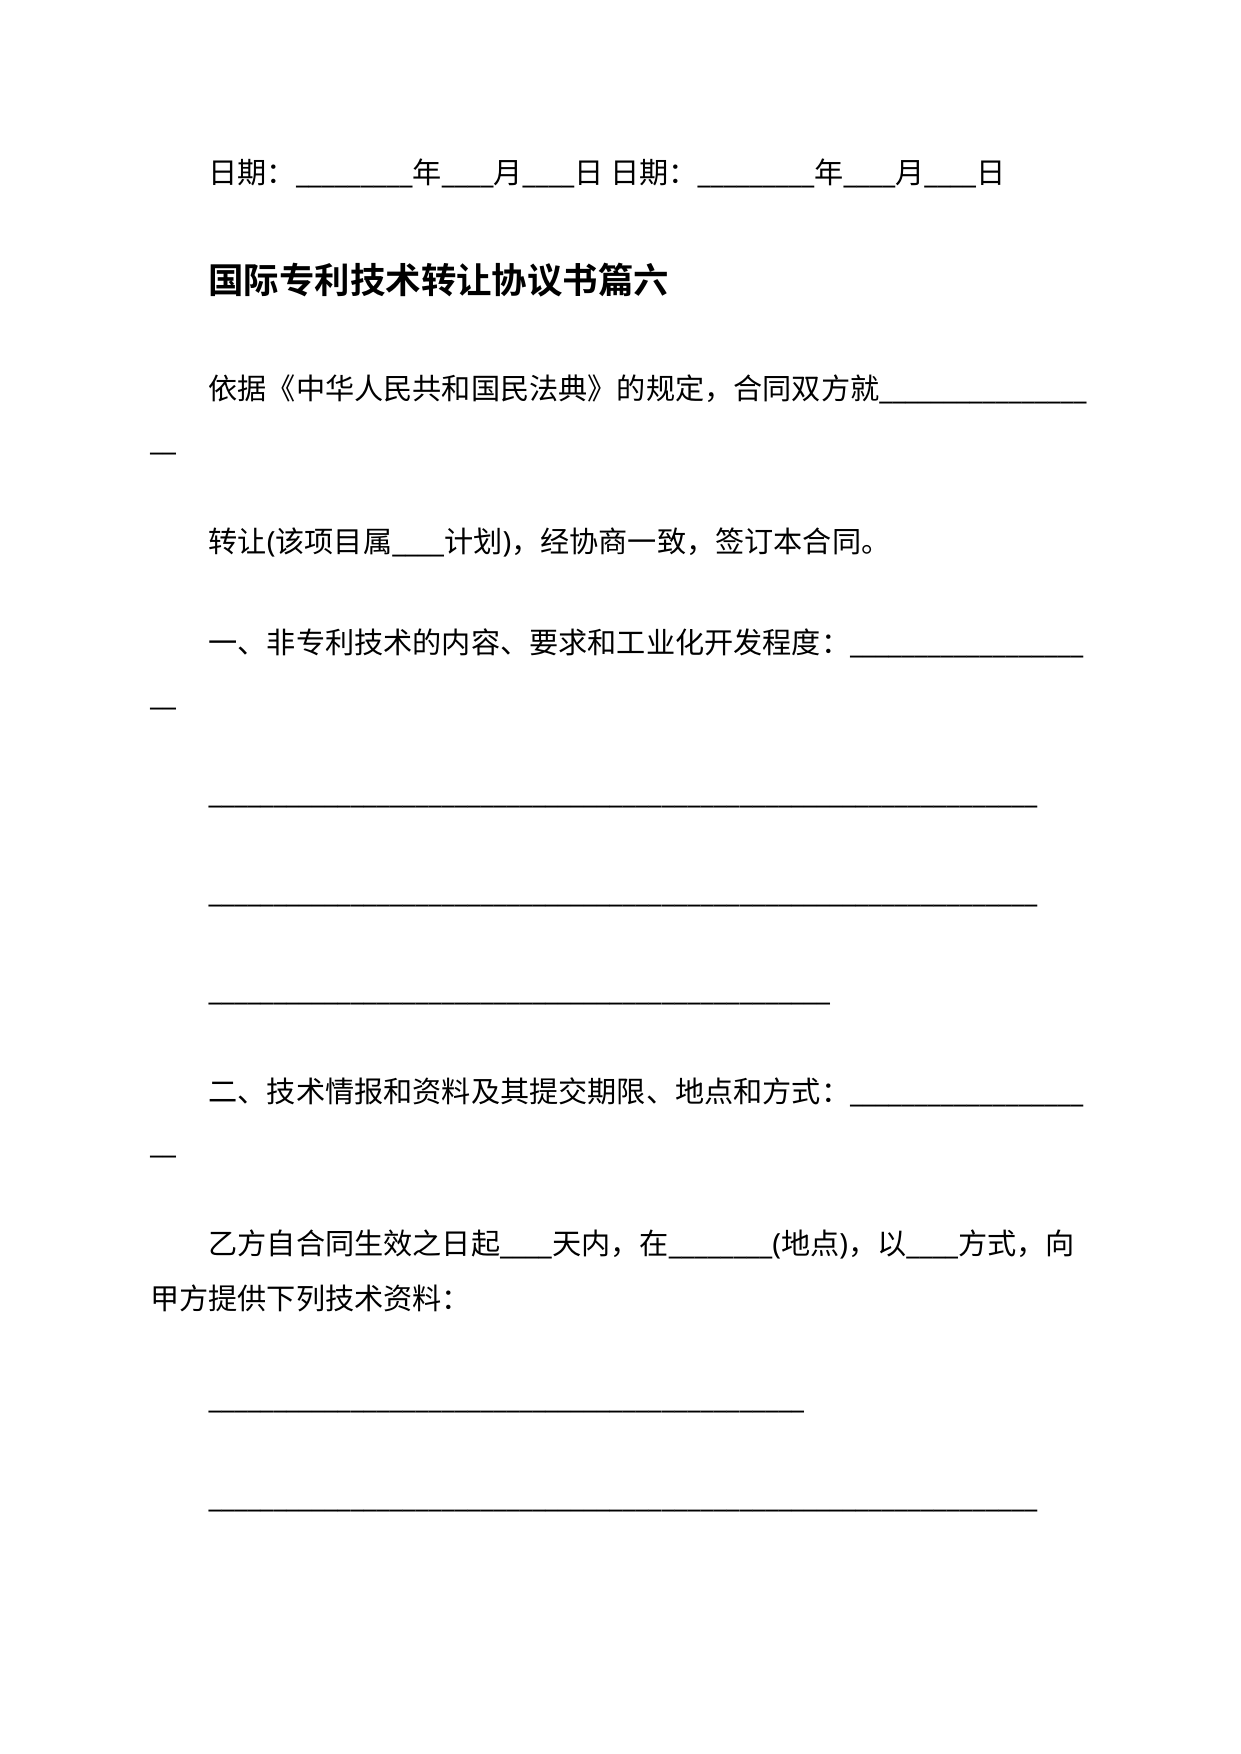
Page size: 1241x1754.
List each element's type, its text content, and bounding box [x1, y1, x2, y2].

text ________________________________________________ [150, 970, 1090, 1009]
text 乙方自合同生效之日起____天内，在________(地点)，以____方式，向甲方提供下列技术资料： [150, 1221, 1090, 1318]
text 二、技术情报和资料及其提交期限、地点和方式：____________________ [150, 1068, 1090, 1162]
text 依据《中华人民共和国民法典》的规定，合同双方就__________________ [150, 365, 1090, 459]
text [150, 1476, 1090, 1516]
text 转让(该项目属____计划)，经协商一致，签订本合同。 [150, 518, 1090, 561]
text 一、非专利技术的内容、要求和工业化开发程度：____________________ [150, 620, 1090, 714]
text 国际专利技术转让协议书篇六 [150, 252, 1090, 303]
text ________________________________________________________________ [150, 871, 1090, 911]
text ______________________________________________ [150, 1378, 1090, 1417]
text 日期：_________年____月____日 日期：_________年____月____日 [150, 150, 1090, 192]
text ________________________________________________________________ [150, 773, 1090, 812]
